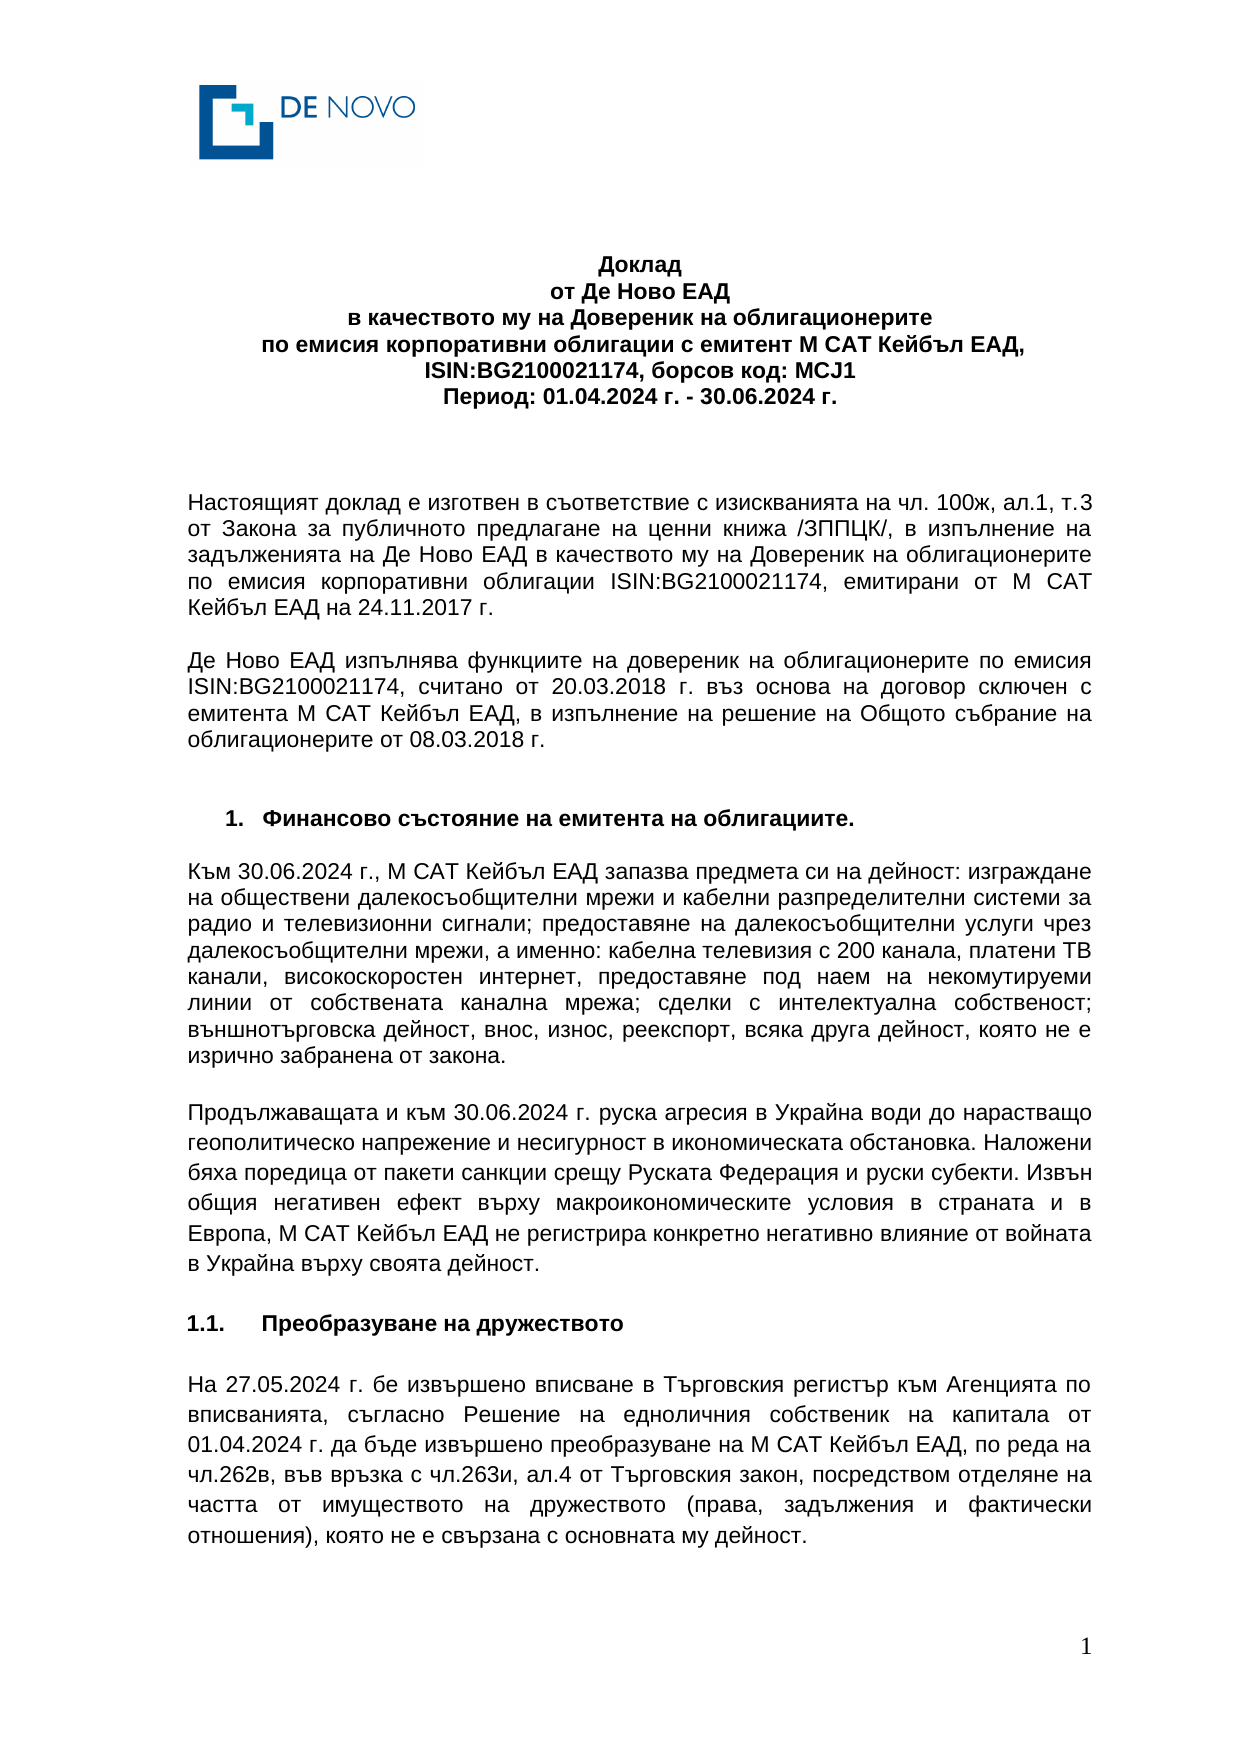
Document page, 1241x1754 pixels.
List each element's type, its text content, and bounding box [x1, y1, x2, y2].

subtitle Финансово състояние на емитента на облигациите. [225, 805, 1092, 831]
list Продължаващата и към 30.06.2024 г. руска агресия в Украйна води до нарастващо геополитическо напрежение и несигурност в икономическата обстановка. Наложени бяха поредица от пакети санкции срещу Руската Федерация и руски субекти. Извън общия негативен ефект върху макроикономическите условия в страната и в Европа, М САТ Кейбъл ЕАД не регистрира конкретно негативно влияние от войната в Украйна върху своята дейност. [187, 1099, 1092, 1276]
text Де Ново ЕАД изпълнява функциите на довереник на облигационерите по емисия ISIN:BG2100021174, считано от 20.03.2018 г. въз основа на договор сключен с емитента М САТ Кейбъл ЕАД, в изпълнение на решение на Общото събрание на облигационерите от 08.03.2018 г. [187, 647, 1092, 752]
text в качеството му на Довереник на облигационерите [187, 304, 1092, 331]
text Доклад [187, 251, 1092, 278]
list Преобразуване на дружеството [186, 1310, 1092, 1336]
list Към 30.06.2024 г., М САТ Кейбъл ЕАД запазва предмета си на дейност: изграждане на обществени далекосъобщителни мрежи и кабелни разпределителни системи за радио и телевизионни сигнали; предоставяне на далекосъобщителни услуги чрез далекосъобщителни мрежи, а именно: кабелна телевизия с 200 канала, платени ТВ канали, високоскоростен интернет, предоставяне под наем на некомутируеми линии от собствената канална мрежа; сделки с интелектуална собственост; външнотърговска дейност, внос, износ, реекспорт, всяка друга дейност, която не е изрично забранена от закона. [187, 858, 1092, 1068]
picture [187, 75, 427, 170]
text Период: 01.04.2024 г. - 30.06.2024 г. [187, 383, 1092, 409]
text Настоящият доклад е изготвен в съответствие с изискванията на чл. 100ж, ал.1, т.3 от Закона за публичното предлагане на ценни книжа /ЗППЦК/, в изпълнение на задълженията на Де Ново ЕАД в качеството му на Довереник на облигационерите по емисия корпоративни облигации ISIN:BG2100021174, емитирани от М САТ Кейбъл ЕАД на 24.11.2017 г. [187, 489, 1092, 620]
list На 27.05.2024 г. бе извършено вписване в Търговския регистър към Агенцията по вписванията, съгласно Решение на едноличния собственик на капитала от 01.04.2024 г. да бъде извършено преобразуване на М САТ Кейбъл ЕАД, по реда на чл.262в, във връзка с чл.263и, ал.4 от Търговския закон, посредством отделяне на частта от имуществото на дружеството (права, задължения и фактически отношения), която не е свързана с основната му дейност. [187, 1371, 1092, 1548]
text по емисия корпоративни облигации с емитент М САТ Кейбъл ЕАД, ISIN:BG2100021174, борсов код: MCJ1 [187, 331, 1092, 383]
text от Де Ново ЕАД [187, 278, 1092, 304]
